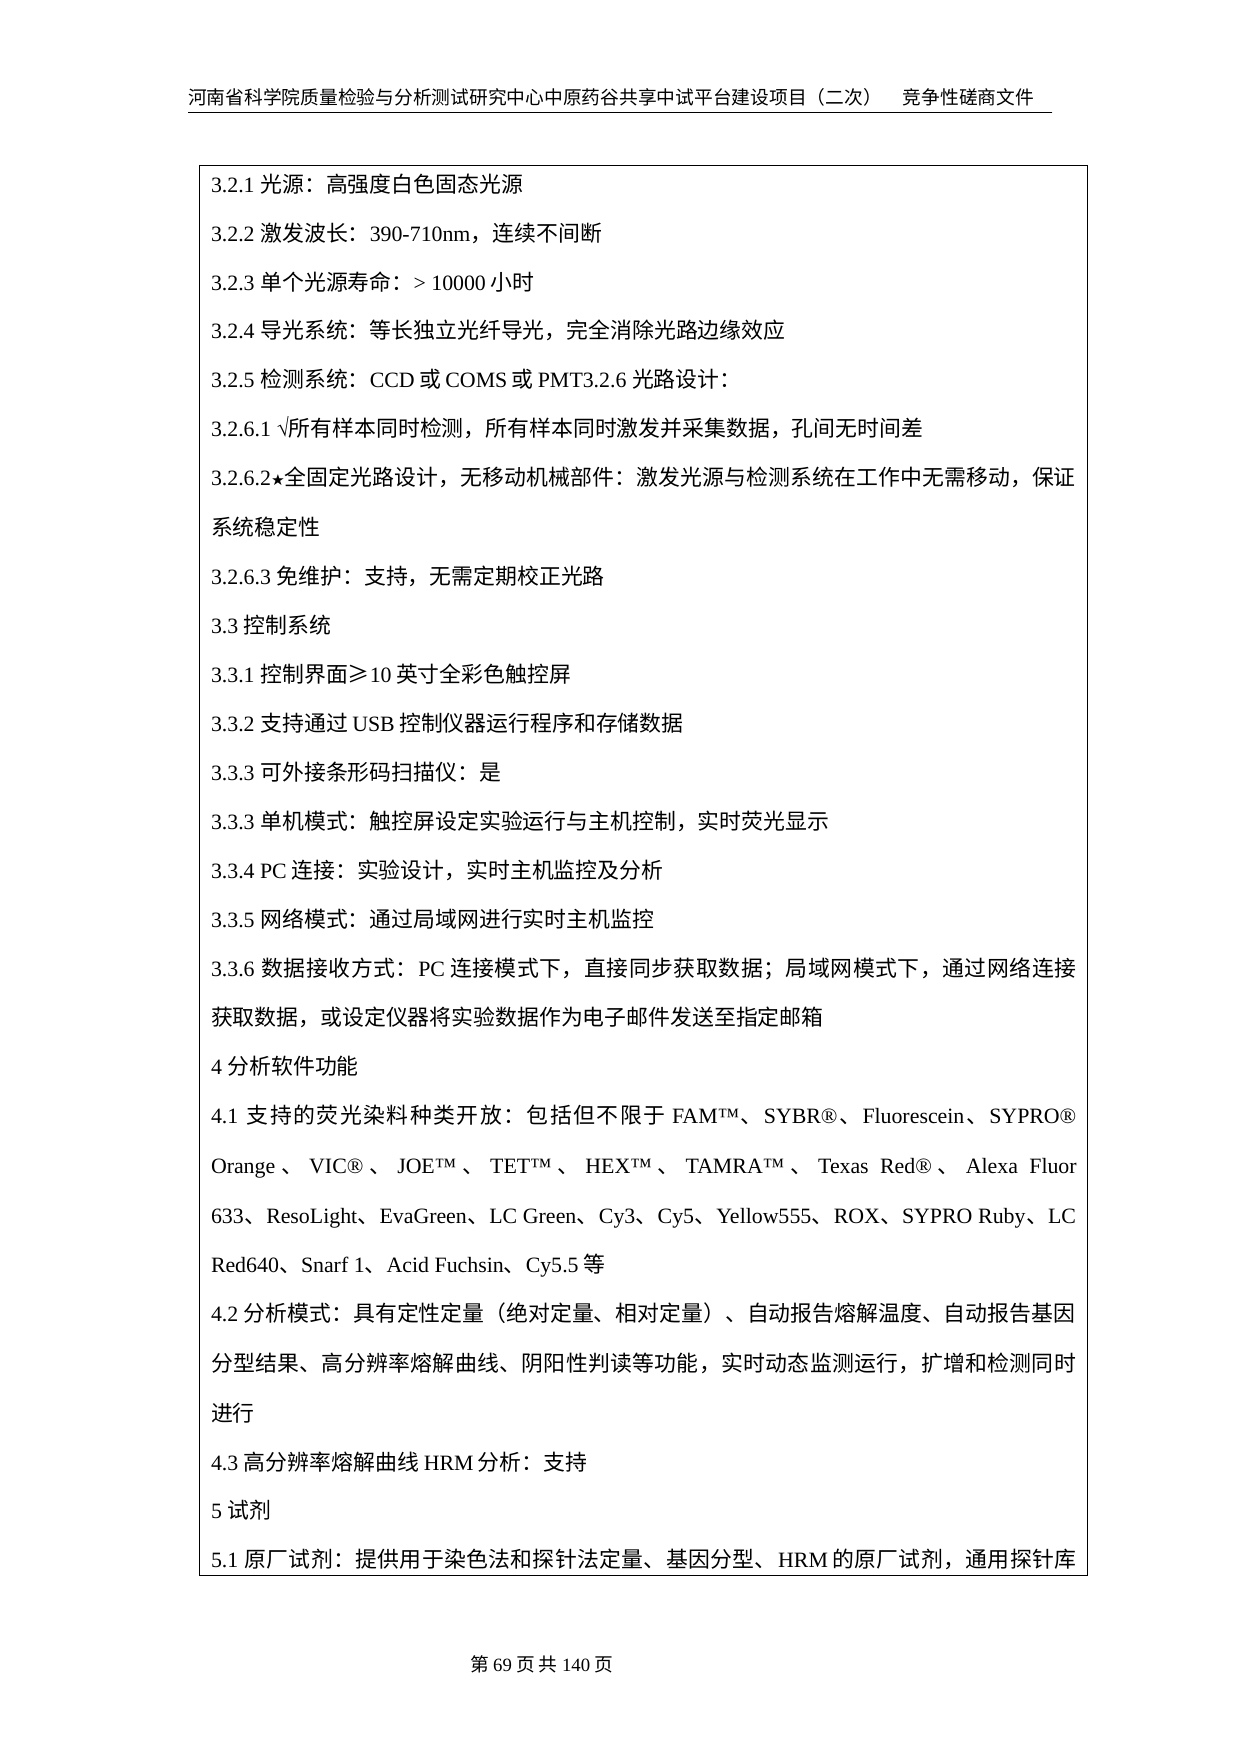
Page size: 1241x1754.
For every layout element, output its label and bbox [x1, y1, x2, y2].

table_header [200, 166, 1087, 1575]
